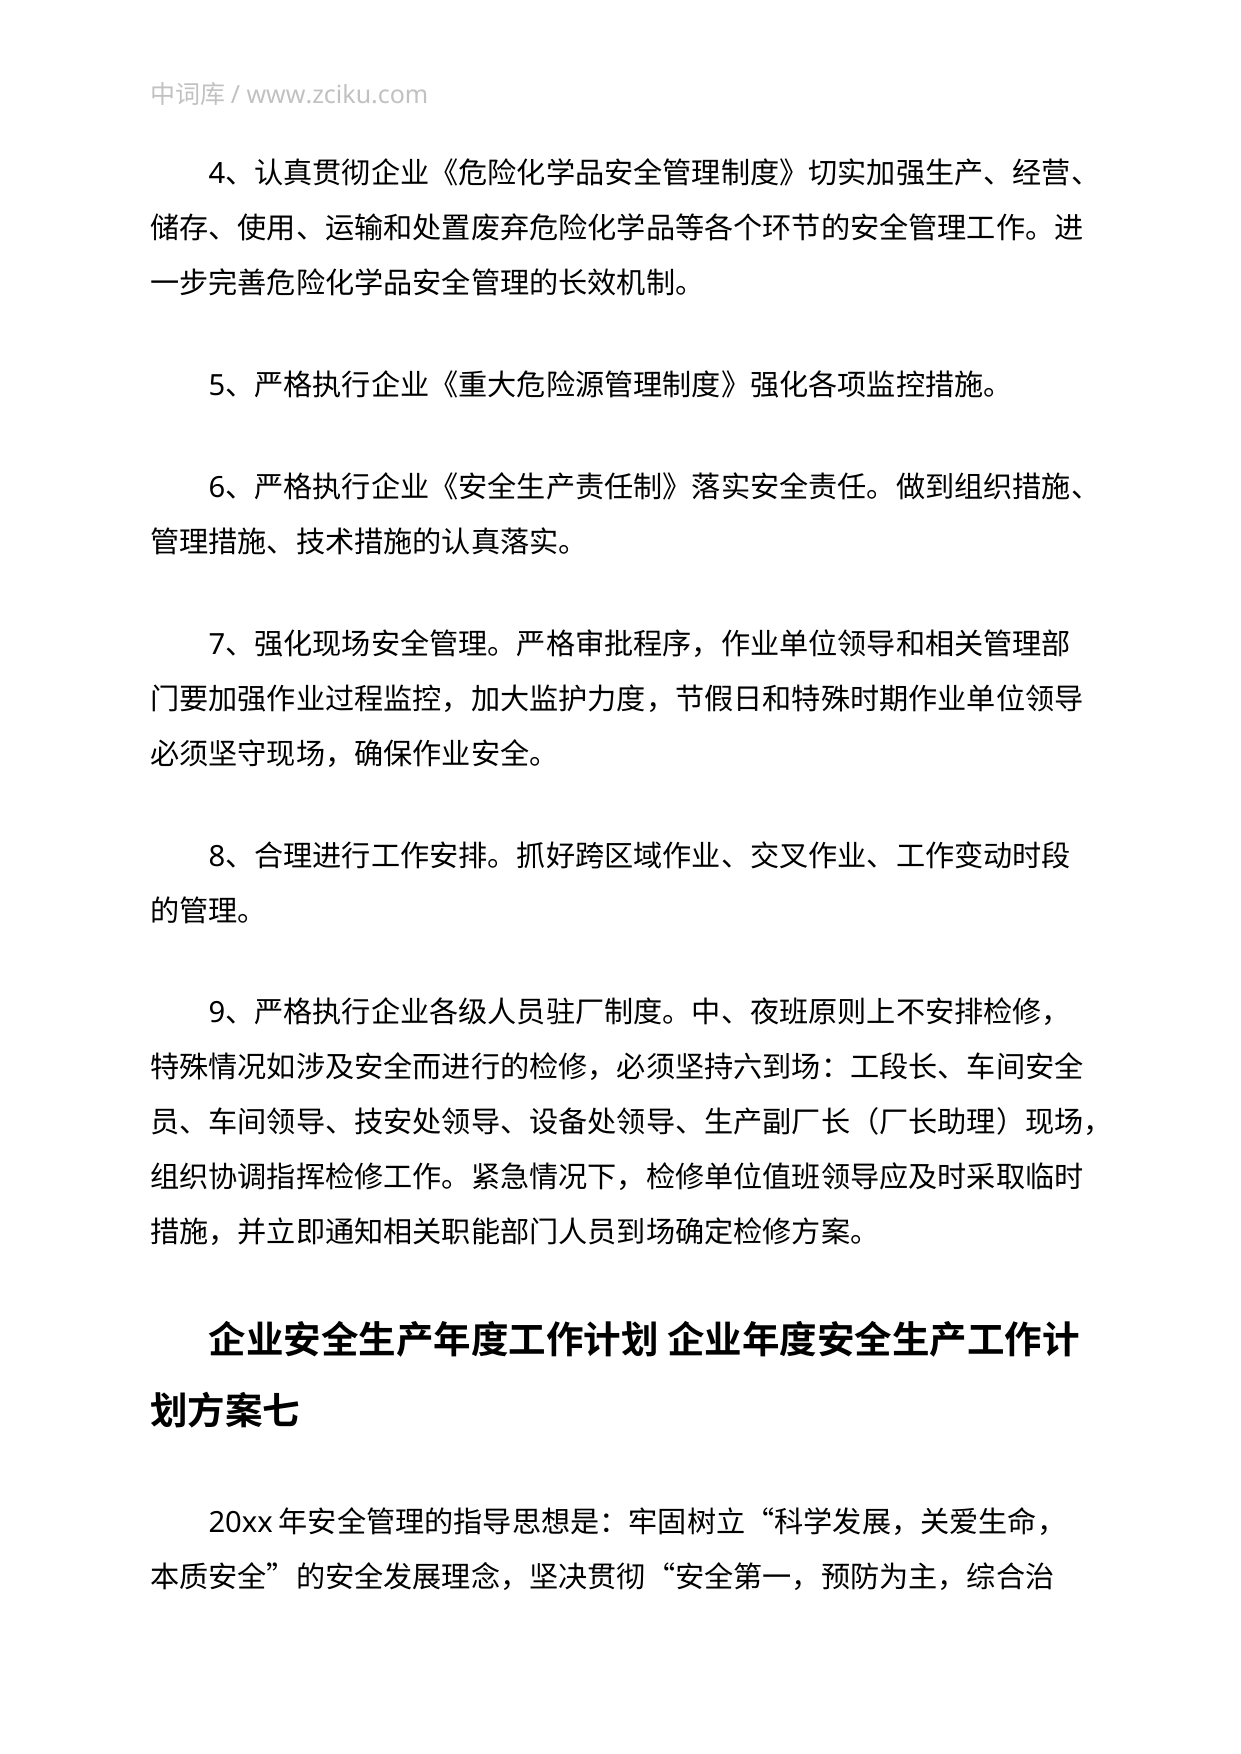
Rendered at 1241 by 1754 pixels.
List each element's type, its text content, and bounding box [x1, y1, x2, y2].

text 7、强化现场安全管理。严格审批程序，作业单位领导和相关管理部门要加强作业过程监控，加大监护力度，节假日和特殊时期作业单位领导必须坚守现场，确保作业安全。 [150, 620, 1090, 773]
text 4、认真贯彻企业《危险化学品安全管理制度》切实加强生产、经营、储存、使用、运输和处置废弃危险化学品等各个环节的安全管理工作。进一步完善危险化学品安全管理的长效机制。 [150, 150, 1090, 302]
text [150, 1498, 1090, 1596]
text 6、严格执行企业《安全生产责任制》落实安全责任。做到组织措施、管理措施、技术措施的认真落实。 [150, 464, 1090, 561]
text 9、严格执行企业各级人员驻厂制度。中、夜班原则上不安排检修，特殊情况如涉及安全而进行的检修，必须坚持六到场：工段长、车间安全员、车间领导、技安处领导、设备处领导、生产副厂长（厂长助理）现场，组织协调指挥检修工作。紧急情况下，检修单位值班领导应及时采取临时措施，并立即通知相关职能部门人员到场确定检修方案。 [150, 989, 1090, 1251]
text 企业安全生产年度工作计划 企业年度安全生产工作计划方案七 [150, 1310, 1090, 1435]
text 5、严格执行企业《重大危险源管理制度》强化各项监控措施。 [150, 362, 1090, 404]
text 8、合理进行工作安排。抓好跨区域作业、交叉作业、工作变动时段的管理。 [150, 832, 1090, 929]
